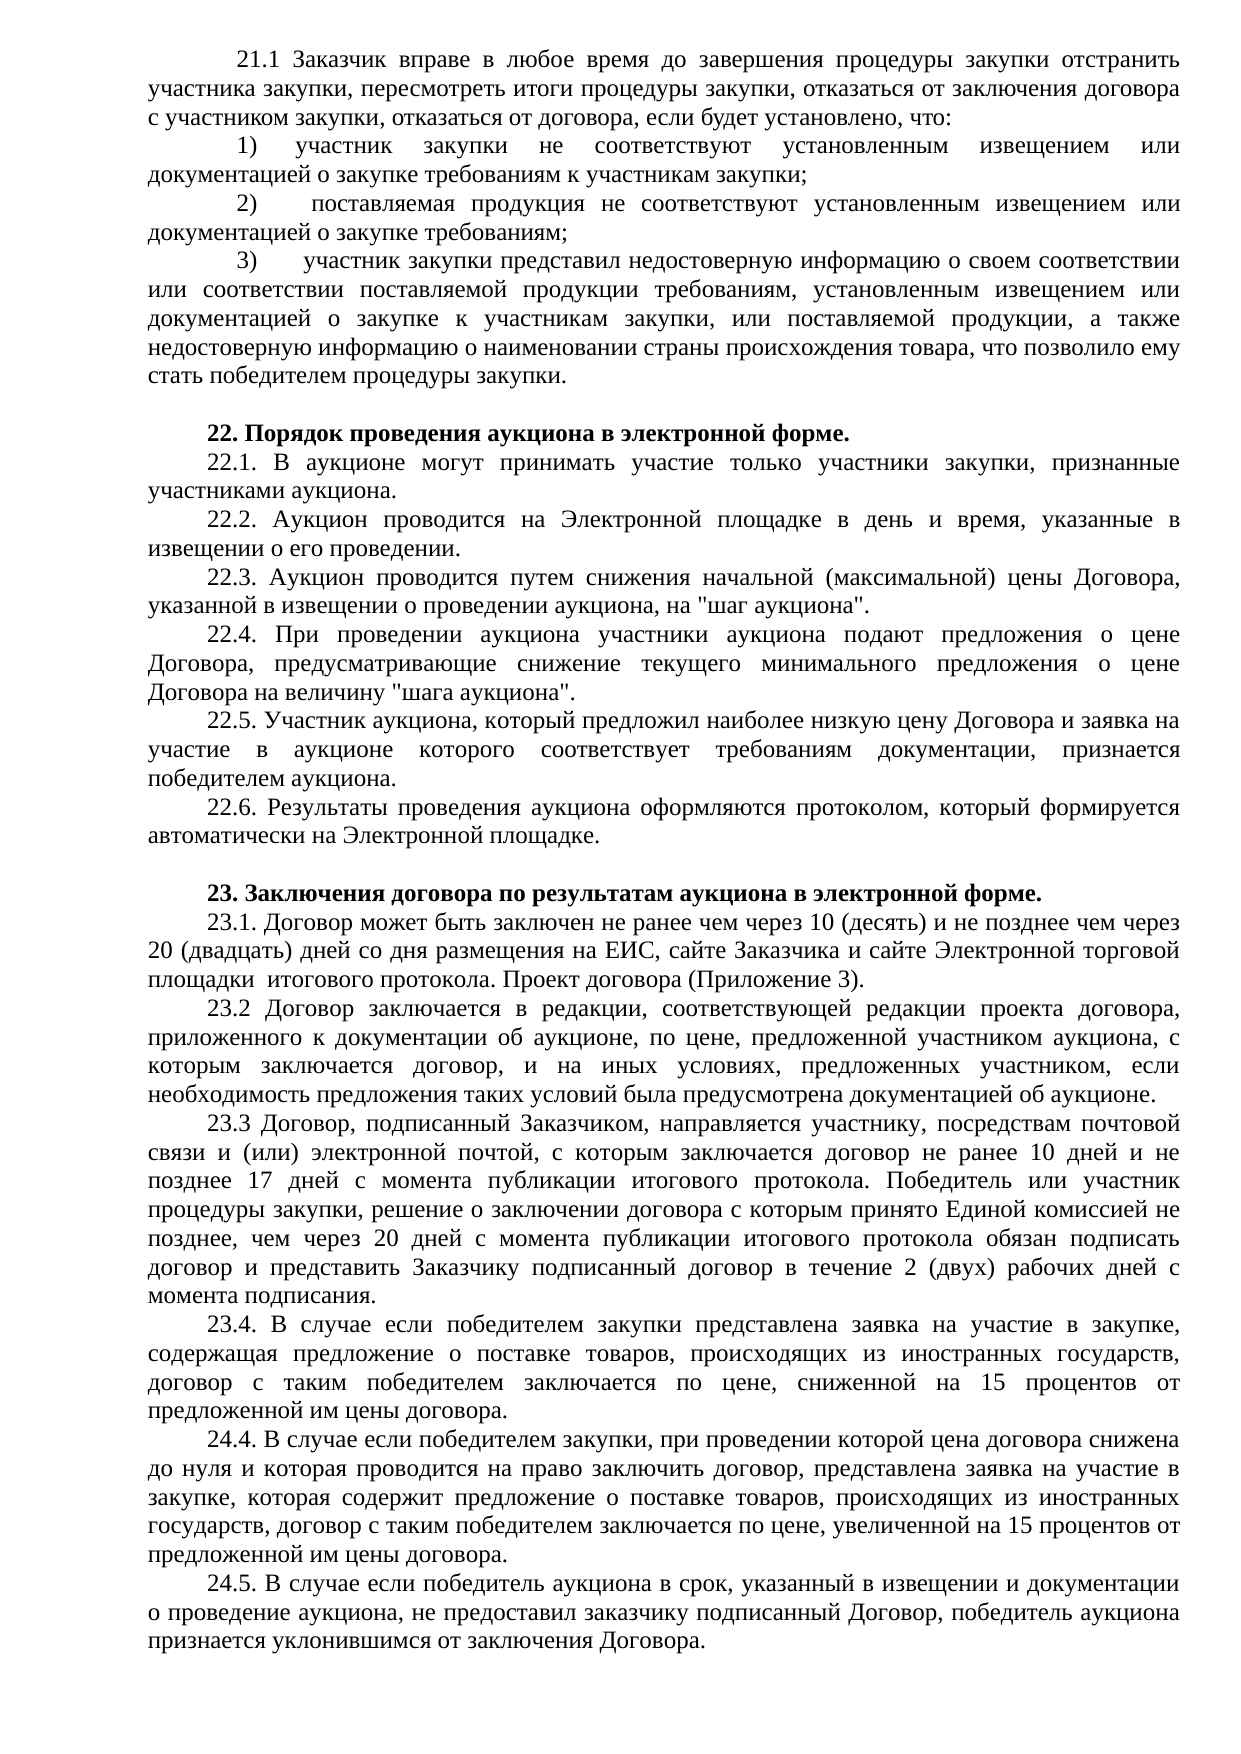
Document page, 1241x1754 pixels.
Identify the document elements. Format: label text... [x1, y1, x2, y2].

list поставляемая продукция не соответствуют установленным извещением или документацией о закупке требованиям; [148, 188, 1181, 246]
text 22. Порядок проведения аукциона в электронной форме. [148, 418, 1181, 447]
list 22.4. При проведении аукциона участники аукциона подают предложения о цене Договора, предусматривающие снижение текущего минимального предложения о цене Договора на величину "шага аукциона". [148, 619, 1181, 706]
list 22.1. В аукционе могут принимать участие только участники закупки, признанные участниками аукциона. [148, 447, 1181, 504]
list 23.3 Договор, подписанный Заказчиком, направляется участнику, посредствам почтовой связи и (или) электронной почтой, с которым заключается договор не ранее 10 дней и не позднее 17 дней с момента публикации итогового протокола. Победитель или участник процедуры закупки, решение о заключении договора с которым принято Единой комиссией не позднее, чем через 20 дней с момента публикации итогового протокола обязан подписать договор и представить Заказчику подписанный договор в течение 2 (двух) рабочих дней с момента подписания. [148, 1108, 1181, 1309]
list 23.4. В случае если победителем закупки представлена заявка на участие в закупке, содержащая предложение о поставке товаров, происходящих из иностранных государств, договор с таким победителем заключается по цене, сниженной на 15 процентов от предложенной им цены договора. [148, 1309, 1181, 1424]
list 23. Заключения договора по результатам аукциона в электронной форме. [148, 878, 1181, 907]
list участник закупки представил недостоверную информацию о своем соответствии или соответствии поставляемой продукции требованиям, установленным извещением или документацией о закупке к участникам закупки, или поставляемой продукции, а также недостоверную информацию о наименовании страны происхождения товара, что позволило ему стать победителем процедуры закупки. [148, 246, 1181, 389]
list 22.3. Аукцион проводится путем снижения начальной (максимальной) цены Договора, указанной в извещении о проведении аукциона, на "шаг аукциона". [148, 562, 1181, 619]
text 24.5. В случае если победитель аукциона в срок, указанный в извещении и документации о проведение аукциона, не предоставил заказчику подписанный Договор, победитель аукциона признается уклонившимся от заключения Договора. [148, 1568, 1181, 1654]
list 23.1. Договор может быть заключен не ранее чем через 10 (десять) и не позднее чем через 20 (двадцать) дней со дня размещения на ЕИС, сайте Заказчика и сайте Электронной торговой площадки итогового протокола. Проект договора (Приложение 3). [148, 907, 1181, 993]
list 24.4. В случае если победителем закупки, при проведении которой цена договора снижена до нуля и которая проводится на право заключить договор, представлена заявка на участие в закупке, которая содержит предложение о поставке товаров, происходящих из иностранных государств, договор с таким победителем заключается по цене, увеличенной на 15 процентов от предложенной им цены договора. [148, 1424, 1181, 1568]
list 23.2 Договор заключается в редакции, соответствующей редакции проекта договора, приложенного к документации об аукционе, по цене, предложенной участником аукциона, с которым заключается договор, и на иных условиях, предложенных участником, если необходимость предложения таких условий была предусмотрена документацией об аукционе. [148, 993, 1181, 1108]
text 21.1 Заказчик вправе в любое время до завершения процедуры закупки отстранить участника закупки, пересмотреть итоги процедуры закупки, отказаться от заключения договора с участником закупки, отказаться от договора, если будет установлено, что: [148, 44, 1181, 131]
list 22.5. Участник аукциона, который предложил наиболее низкую цену Договора и заявка на участие в аукционе которого соответствует требованиям документации, признается победителем аукциона. [148, 706, 1181, 792]
list 22.2. Аукцион проводится на Электронной площадке в день и время, указанные в извещении о его проведении. [148, 504, 1181, 562]
list участник закупки не соответствуют установленным извещением или документацией о закупке требованиям к участникам закупки; [148, 131, 1181, 188]
list 22.6. Результаты проведения аукциона оформляются протоколом, который формируется автоматически на Электронной площадке. [148, 792, 1181, 849]
